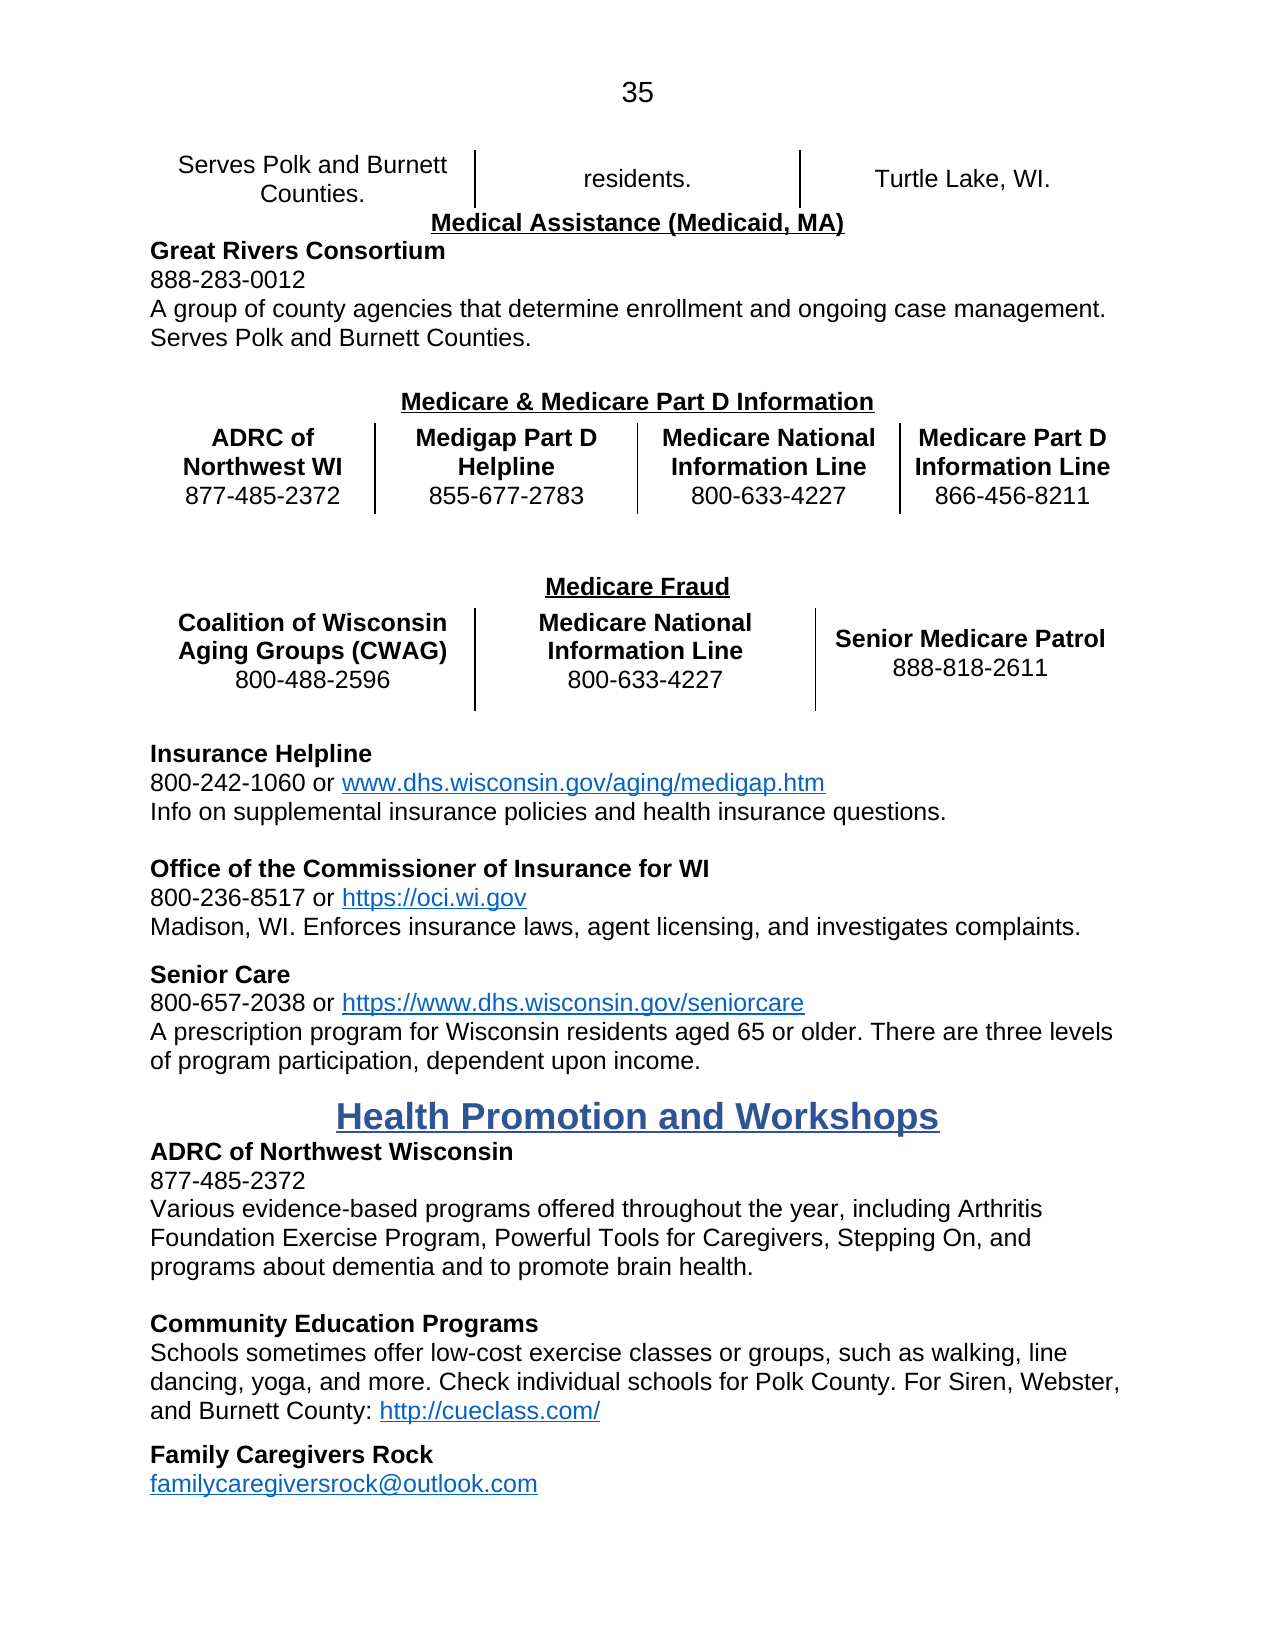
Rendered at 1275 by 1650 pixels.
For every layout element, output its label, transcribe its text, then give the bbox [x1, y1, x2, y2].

table_header Coalition of Wisconsin Aging Groups (CWAG) 800-488-2596 [150, 608, 474, 711]
text Medical Assistance (Medicaid, MA) [150, 207, 1125, 236]
text 800-657-2038 or https://www.dhs.wisconsin.gov/seniorcare [150, 988, 1125, 1017]
text 800-242-1060 or www.dhs.wisconsin.gov/aging/medigap.htm [150, 768, 1125, 797]
table_header ADRC of Northwest WI 877-485-2372 [150, 423, 374, 514]
text familycaregiversrock@outlook.com [150, 1469, 1125, 1498]
text Info on supplemental insurance policies and health insurance questions. [150, 797, 1125, 826]
table_header Medicare National Information Line 800-633-4227 [638, 423, 899, 514]
text Insurance Helpline [150, 739, 1125, 768]
text Schools sometimes offer low-cost exercise classes or groups, such as walking, line dancing, yoga, and more. Check individual schools for Polk County. For Siren, Webster, and Burnett County: http://cueclass.com/ [150, 1338, 1125, 1424]
subtitle Health Promotion and Workshops [150, 1094, 1125, 1137]
table_header Senior Medicare Patrol 888-818-2611 [816, 608, 1125, 711]
text A prescription program for Wisconsin residents aged 65 or older. There are three levels of program participation, dependent upon income. [150, 1017, 1125, 1075]
text ADRC of Northwest Wisconsin [150, 1137, 1125, 1166]
text Great Rivers Consortium [150, 236, 1125, 265]
table_header Medicare National Information Line 800-633-4227 [476, 608, 815, 711]
text Medicare & Medicare Part D Information [150, 387, 1125, 416]
text A group of county agencies that determine enrollment and ongoing case management. Serves Polk and Burnett Counties. [150, 294, 1125, 351]
text Various evidence-based programs offered throughout the year, including Arthritis Foundation Exercise Program, Powerful Tools for Caregivers, Stepping On, and programs about dementia and to promote brain health. [150, 1194, 1125, 1281]
text 800-236-8517 or https://oci.wi.gov [150, 883, 1125, 912]
table_header Medigap Part D Helpline 855-677-2783 [376, 423, 637, 514]
text 877-485-2372 [150, 1166, 1125, 1194]
table_header Medicare Part D Information Line 866-456-8211 [901, 423, 1125, 514]
text Medicare Fraud [150, 572, 1125, 600]
text Senior Care [150, 960, 1125, 988]
text 888-283-0012 [150, 265, 1125, 294]
text Madison, WI. Enforces insurance laws, agent licensing, and investigates complaints. [150, 912, 1125, 941]
text Family Caregivers Rock [150, 1440, 1125, 1469]
text Office of the Commissioner of Insurance for WI [150, 854, 1125, 883]
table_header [801, 150, 1125, 207]
text Community Education Programs [150, 1309, 1125, 1338]
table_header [150, 150, 474, 207]
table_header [476, 150, 799, 207]
